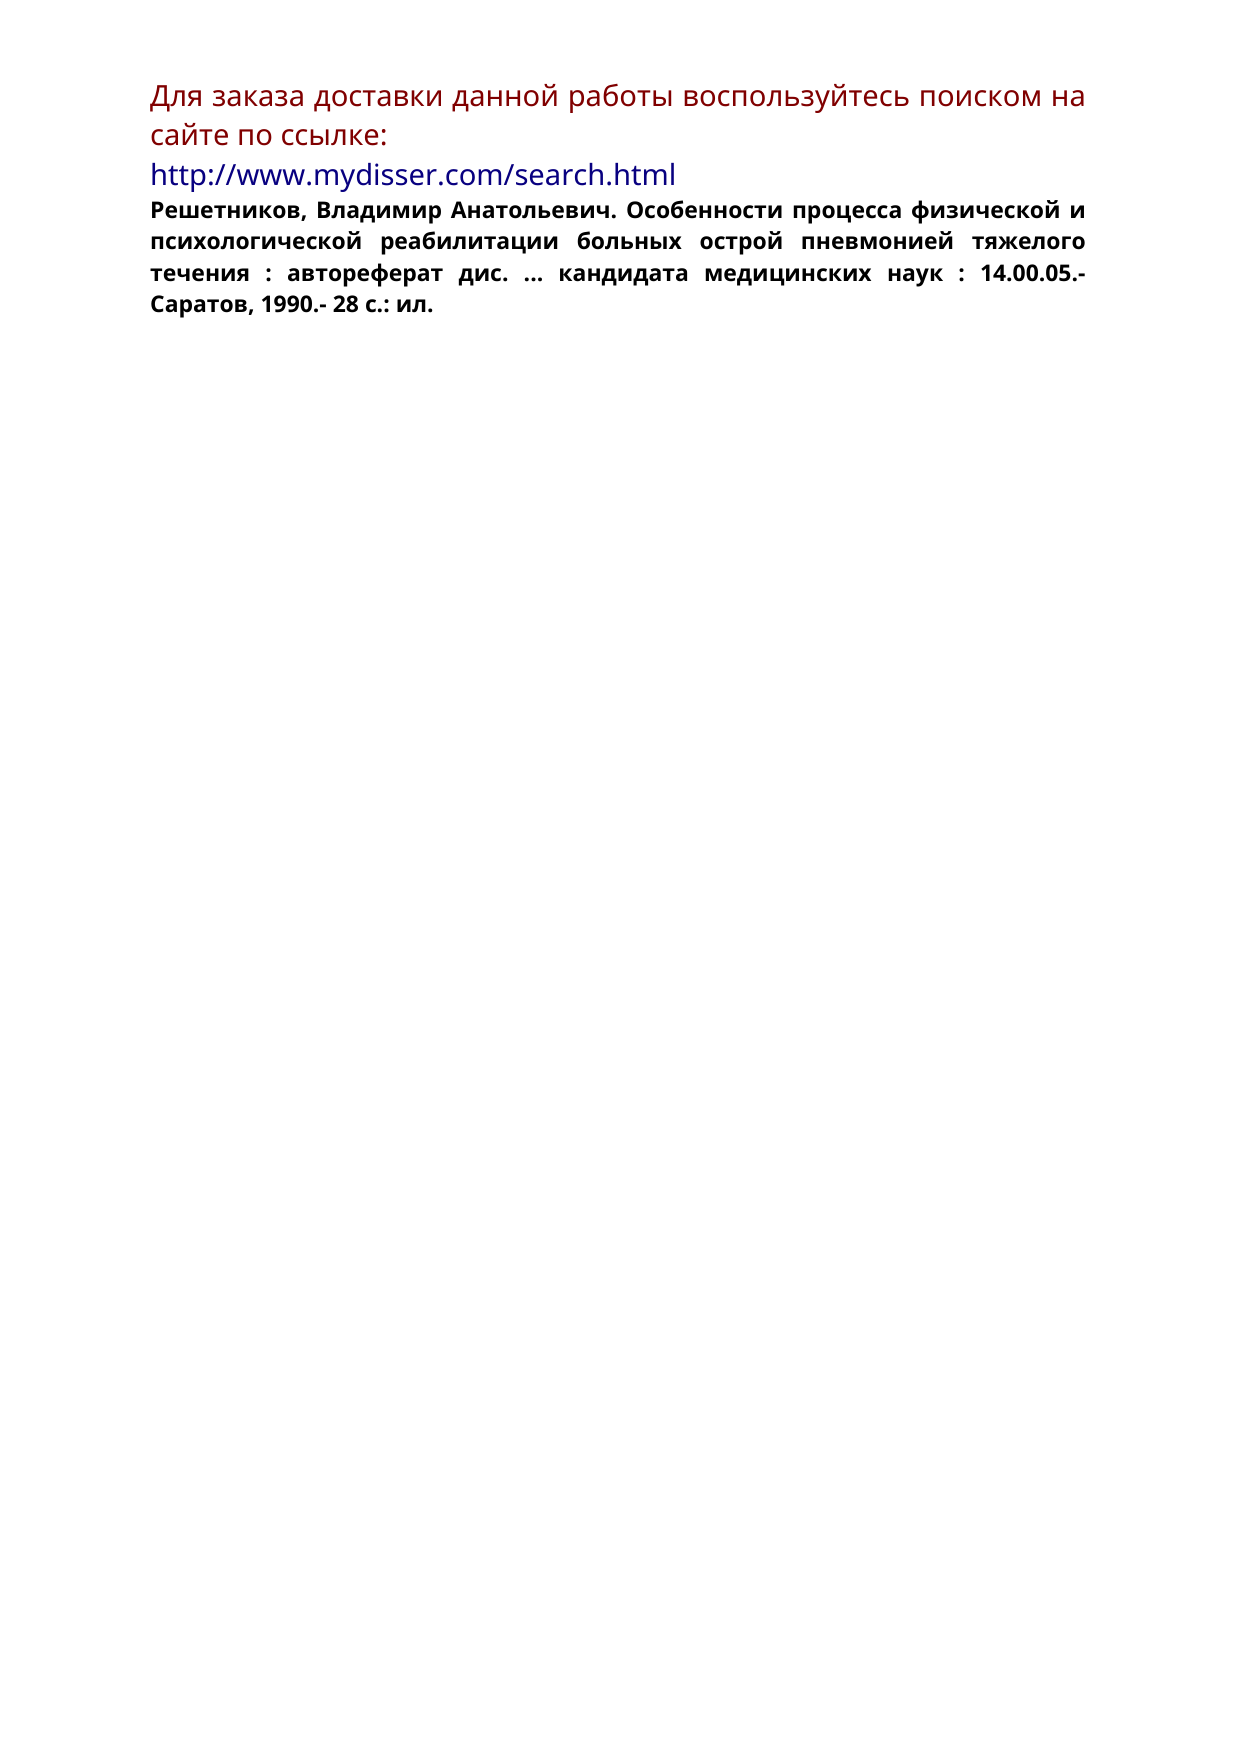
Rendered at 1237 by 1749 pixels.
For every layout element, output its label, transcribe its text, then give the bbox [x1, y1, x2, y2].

text Решетников, Владимир Анатольевич. Особенности процесса физической и психологической реабилитации больных острой пневмонией тяжелого течения : автореферат дис. ... кандидата медицинских наук : 14.00.05.- Саратов, 1990.- 28 с.: ил. [150, 194, 1086, 319]
